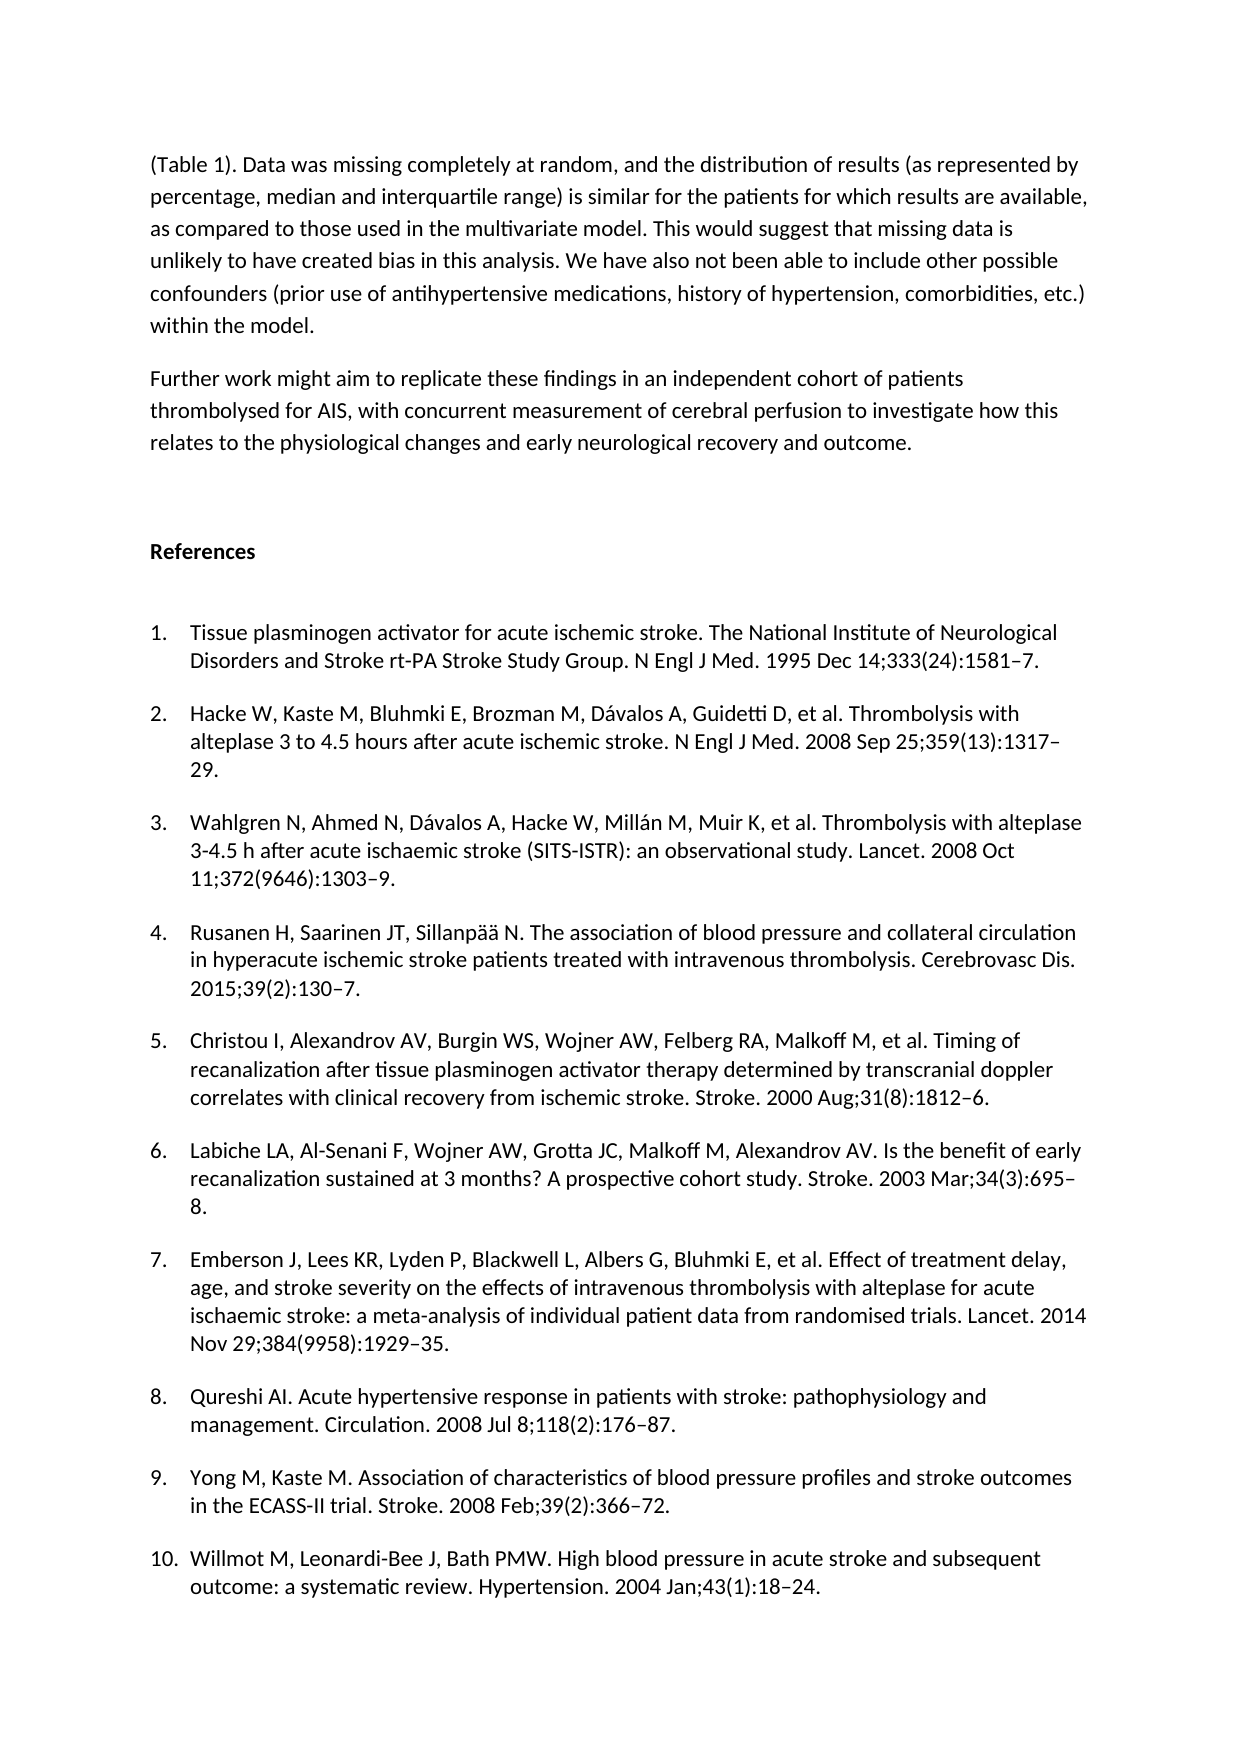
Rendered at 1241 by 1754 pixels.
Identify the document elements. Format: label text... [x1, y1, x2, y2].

text 4. Rusanen H, Saarinen JT, Sillanpää N. The association of blood pressure and collateral circulation in hyperacute ischemic stroke patients treated with intravenous thrombolysis. Cerebrovasc Dis. 2015;39(2):130–7. [150, 918, 1090, 1002]
text 8. Qureshi AI. Acute hypertensive response in patients with stroke: pathophysiology and management. Circulation. 2008 Jul 8;118(2):176–87. [150, 1382, 1090, 1438]
text 1. Tissue plasminogen activator for acute ischemic stroke. The National Institute of Neurological Disorders and Stroke rt-PA Stroke Study Group. N Engl J Med. 1995 Dec 14;333(24):1581–7. [150, 618, 1090, 674]
text 5. Christou I, Alexandrov AV, Burgin WS, Wojner AW, Felberg RA, Malkoff M, et al. Timing of recanalization after tissue plasminogen activator therapy determined by transcranial doppler correlates with clinical recovery from ischemic stroke. Stroke. 2000 Aug;31(8):1812–6. [150, 1027, 1090, 1111]
text 6. Labiche LA, Al-Senani F, Wojner AW, Grotta JC, Malkoff M, Alexandrov AV. Is the benefit of early recanalization sustained at 3 months? A prospective cohort study. Stroke. 2003 Mar;34(3):695–8. [150, 1136, 1090, 1220]
text 9. Yong M, Kaste M. Association of characteristics of blood pressure profiles and stroke outcomes in the ECASS-II trial. Stroke. 2008 Feb;39(2):366–72. [150, 1463, 1090, 1519]
text References [150, 537, 1090, 565]
text 10. Willmot M, Leonardi-Bee J, Bath PMW. High blood pressure in acute stroke and subsequent outcome: a systematic review. Hypertension. 2004 Jan;43(1):18–24. [150, 1544, 1090, 1600]
text Further work might aim to replicate these findings in an independent cohort of patients thrombolysed for AIS, with concurrent measurement of cerebral perfusion to investigate how this relates to the physiological changes and early neurological recovery and outcome. [150, 364, 1090, 456]
text 2. Hacke W, Kaste M, Bluhmki E, Brozman M, Dávalos A, Guidetti D, et al. Thrombolysis with alteplase 3 to 4.5 hours after acute ischemic stroke. N Engl J Med. 2008 Sep 25;359(13):1317–29. [150, 699, 1090, 783]
text 7. Emberson J, Lees KR, Lyden P, Blackwell L, Albers G, Bluhmki E, et al. Effect of treatment delay, age, and stroke severity on the effects of intravenous thrombolysis with alteplase for acute ischaemic stroke: a meta-analysis of individual patient data from randomised trials. Lancet. 2014 Nov 29;384(9958):1929–35. [150, 1245, 1090, 1357]
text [150, 150, 1090, 339]
text 3. Wahlgren N, Ahmed N, Dávalos A, Hacke W, Millán M, Muir K, et al. Thrombolysis with alteplase 3-4.5 h after acute ischaemic stroke (SITS-ISTR): an observational study. Lancet. 2008 Oct 11;372(9646):1303–9. [150, 808, 1090, 893]
